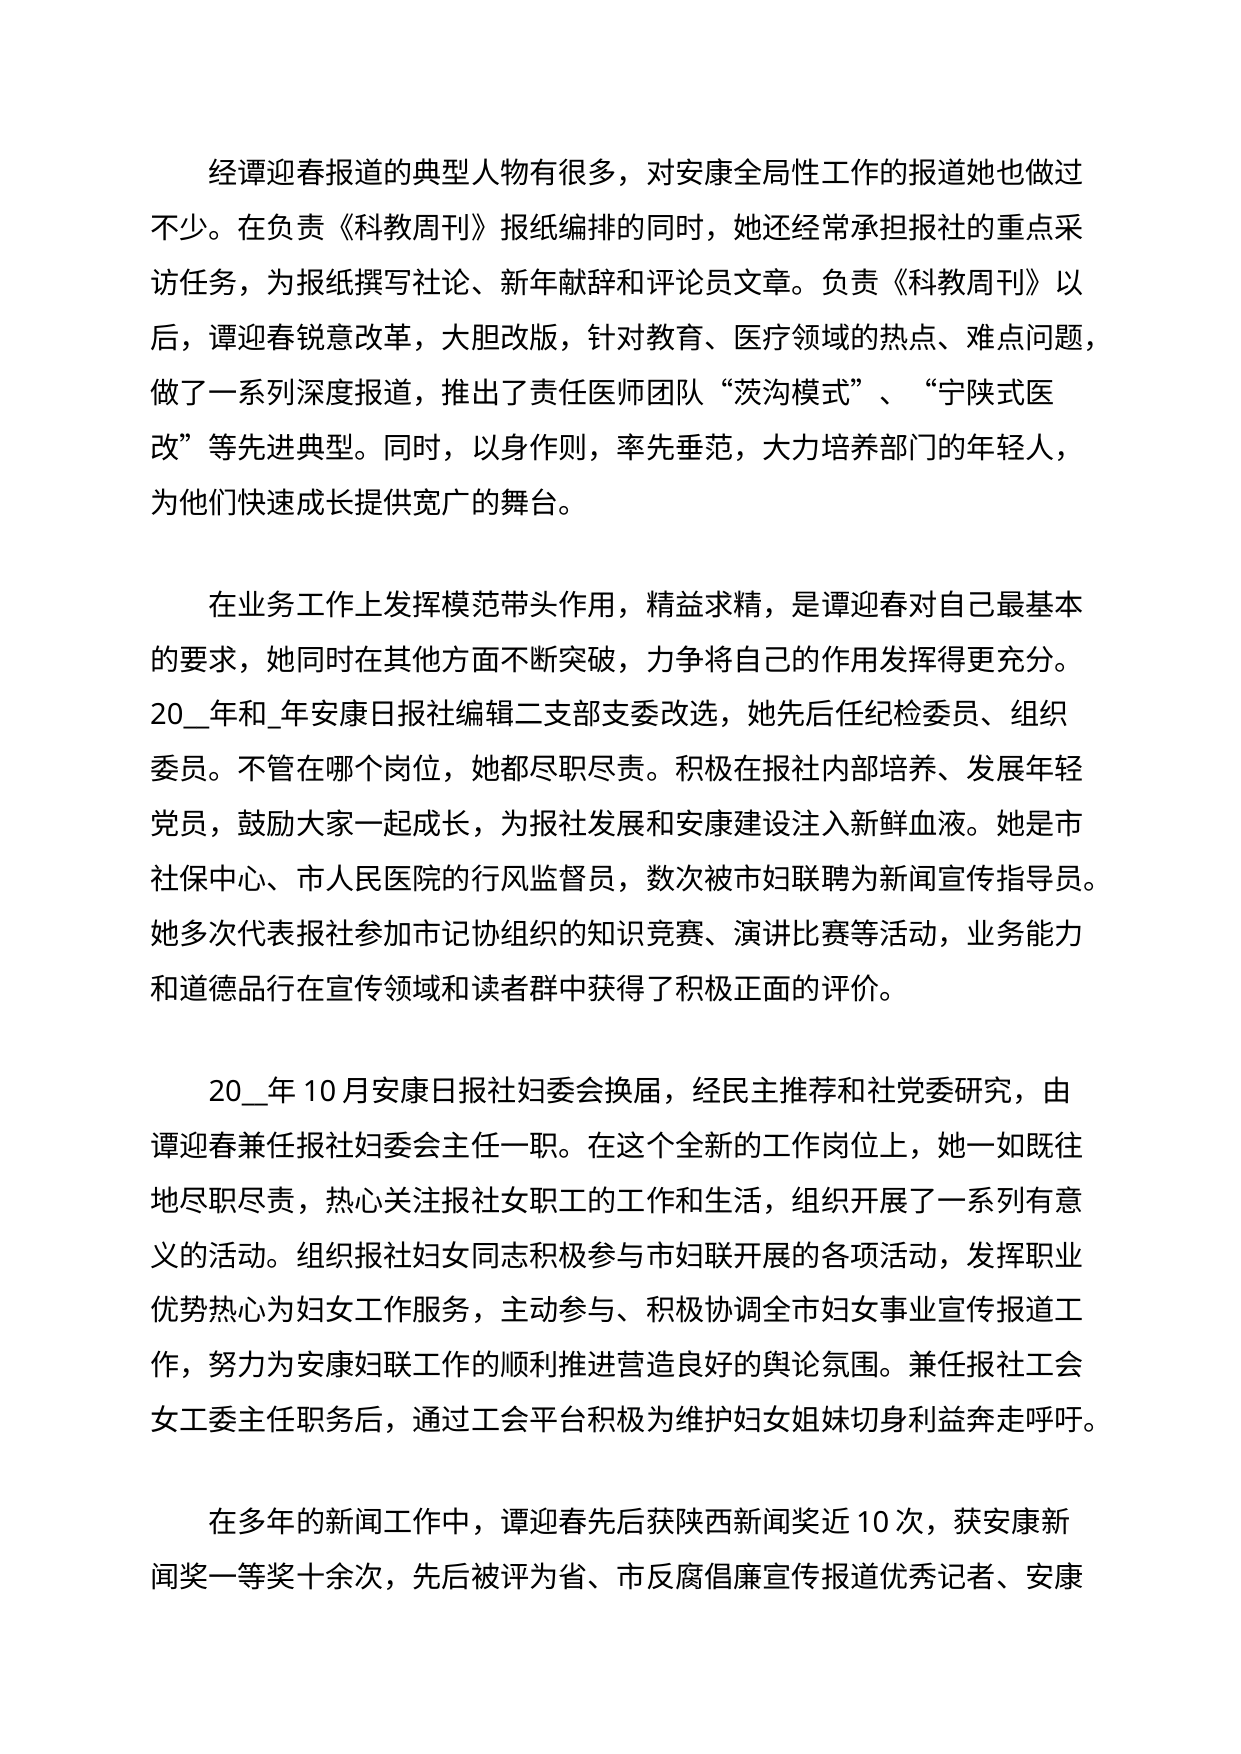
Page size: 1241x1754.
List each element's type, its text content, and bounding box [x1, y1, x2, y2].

text 经谭迎春报道的典型人物有很多，对安康全局性工作的报道她也做过不少。在负责《科教周刊》报纸编排的同时，她还经常承担报社的重点采访任务，为报纸撰写社论、新年献辞和评论员文章。负责《科教周刊》以后，谭迎春锐意改革，大胆改版，针对教育、医疗领域的热点、难点问题，做了一系列深度报道，推出了责任医师团队“茨沟模式”、“宁陕式医改”等先进典型。同时，以身作则，率先垂范，大力培养部门的年轻人，为他们快速成长提供宽广的舞台。 [150, 150, 1090, 522]
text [150, 1498, 1090, 1596]
text 在业务工作上发挥模范带头作用，精益求精，是谭迎春对自己最基本的要求，她同时在其他方面不断突破，力争将自己的作用发挥得更充分。20__年和_年安康日报社编辑二支部支委改选，她先后任纪检委员、组织委员。不管在哪个岗位，她都尽职尽责。积极在报社内部培养、发展年轻党员，鼓励大家一起成长，为报社发展和安康建设注入新鲜血液。她是市社保中心、市人民医院的行风监督员，数次被市妇联聘为新闻宣传指导员。她多次代表报社参加市记协组织的知识竞赛、演讲比赛等活动，业务能力和道德品行在宣传领域和读者群中获得了积极正面的评价。 [150, 581, 1090, 1008]
text 20__年10月安康日报社妇委会换届，经民主推荐和社党委研究，由谭迎春兼任报社妇委会主任一职。在这个全新的工作岗位上，她一如既往地尽职尽责，热心关注报社女职工的工作和生活，组织开展了一系列有意义的活动。组织报社妇女同志积极参与市妇联开展的各项活动，发挥职业优势热心为妇女工作服务，主动参与、积极协调全市妇女事业宣传报道工作，努力为安康妇联工作的顺利推进营造良好的舆论氛围。兼任报社工会女工委主任职务后，通过工会平台积极为维护妇女姐妹切身利益奔走呼吁。 [150, 1067, 1090, 1439]
